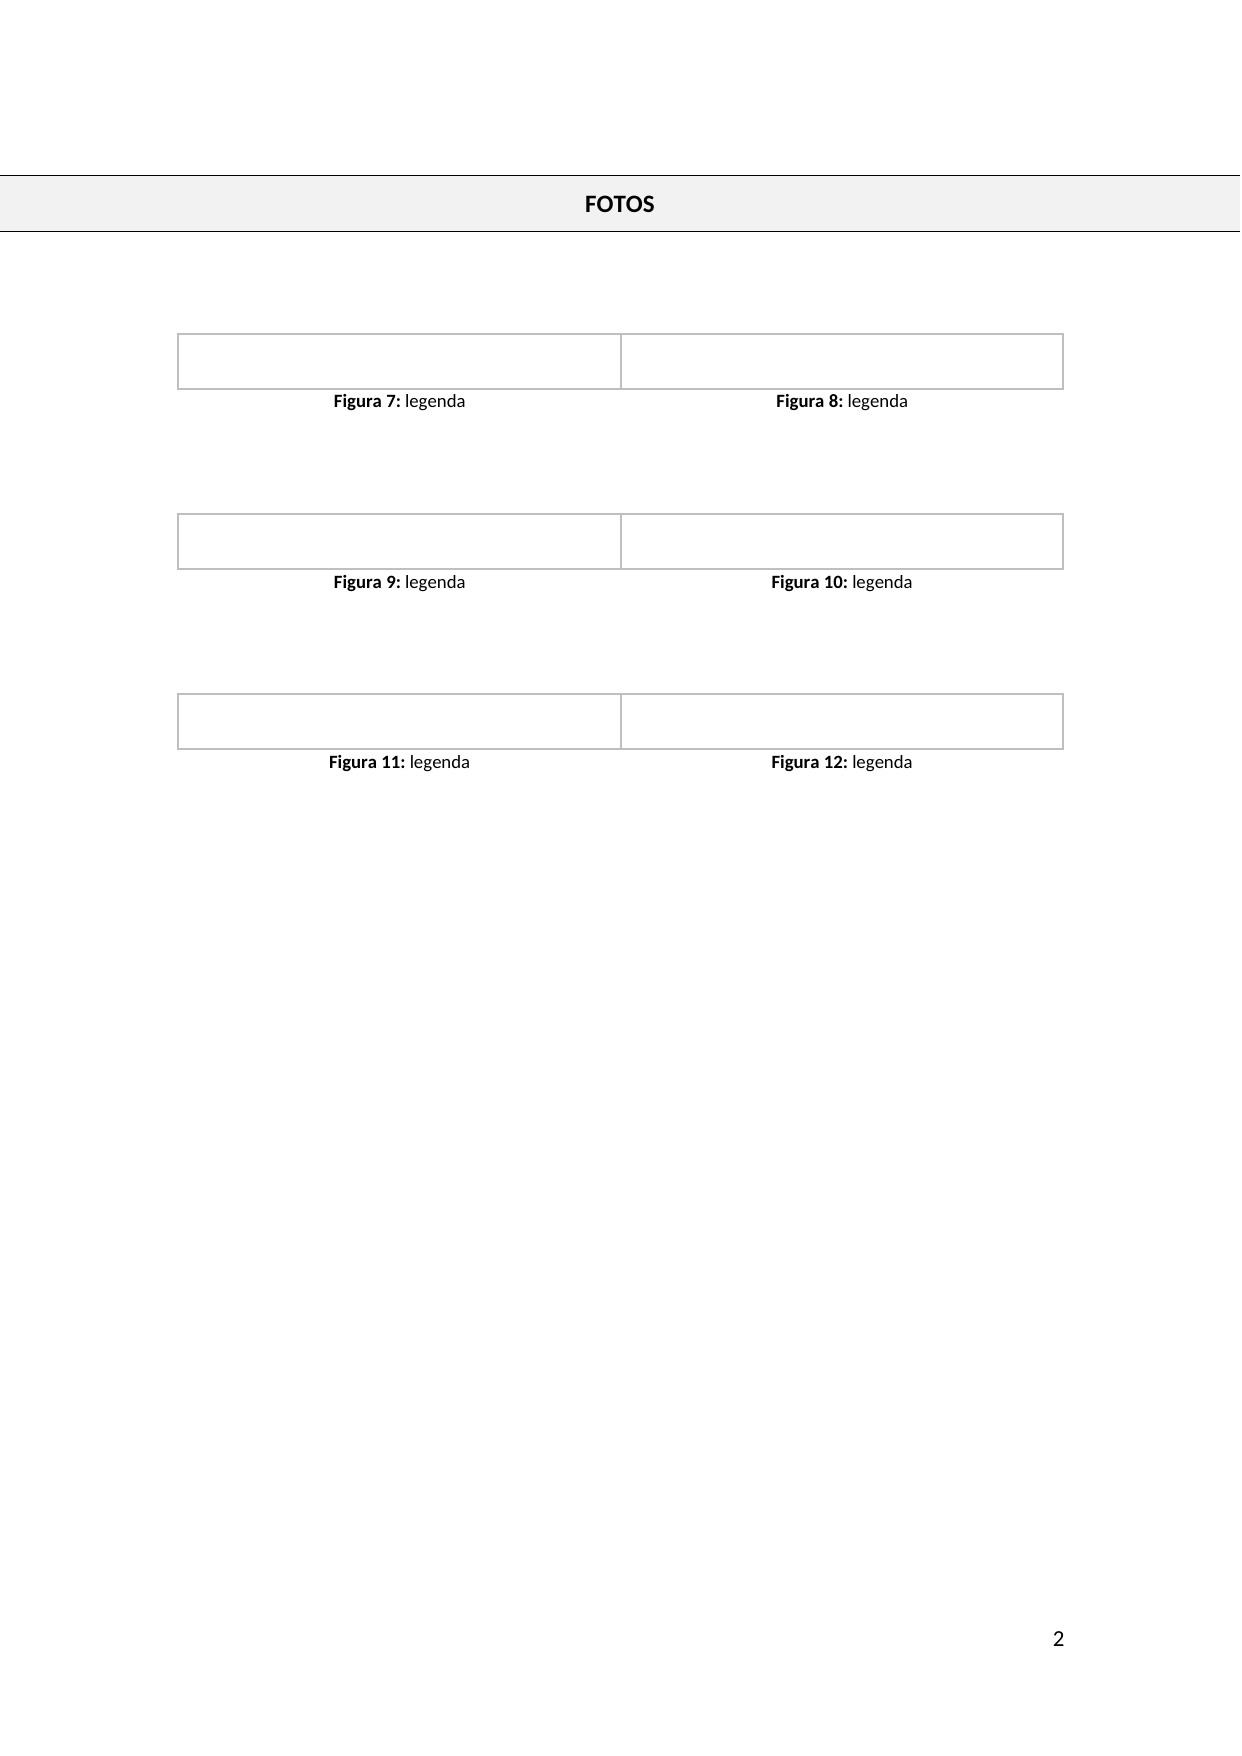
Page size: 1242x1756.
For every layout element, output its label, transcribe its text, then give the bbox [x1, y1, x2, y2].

table_header FOTOS [0, 176, 1240, 231]
table_header [179, 695, 620, 748]
table_header [622, 515, 1062, 568]
table_header [622, 695, 1062, 748]
table_header [622, 335, 1062, 387]
table_header [179, 335, 620, 387]
table_header [179, 515, 620, 568]
